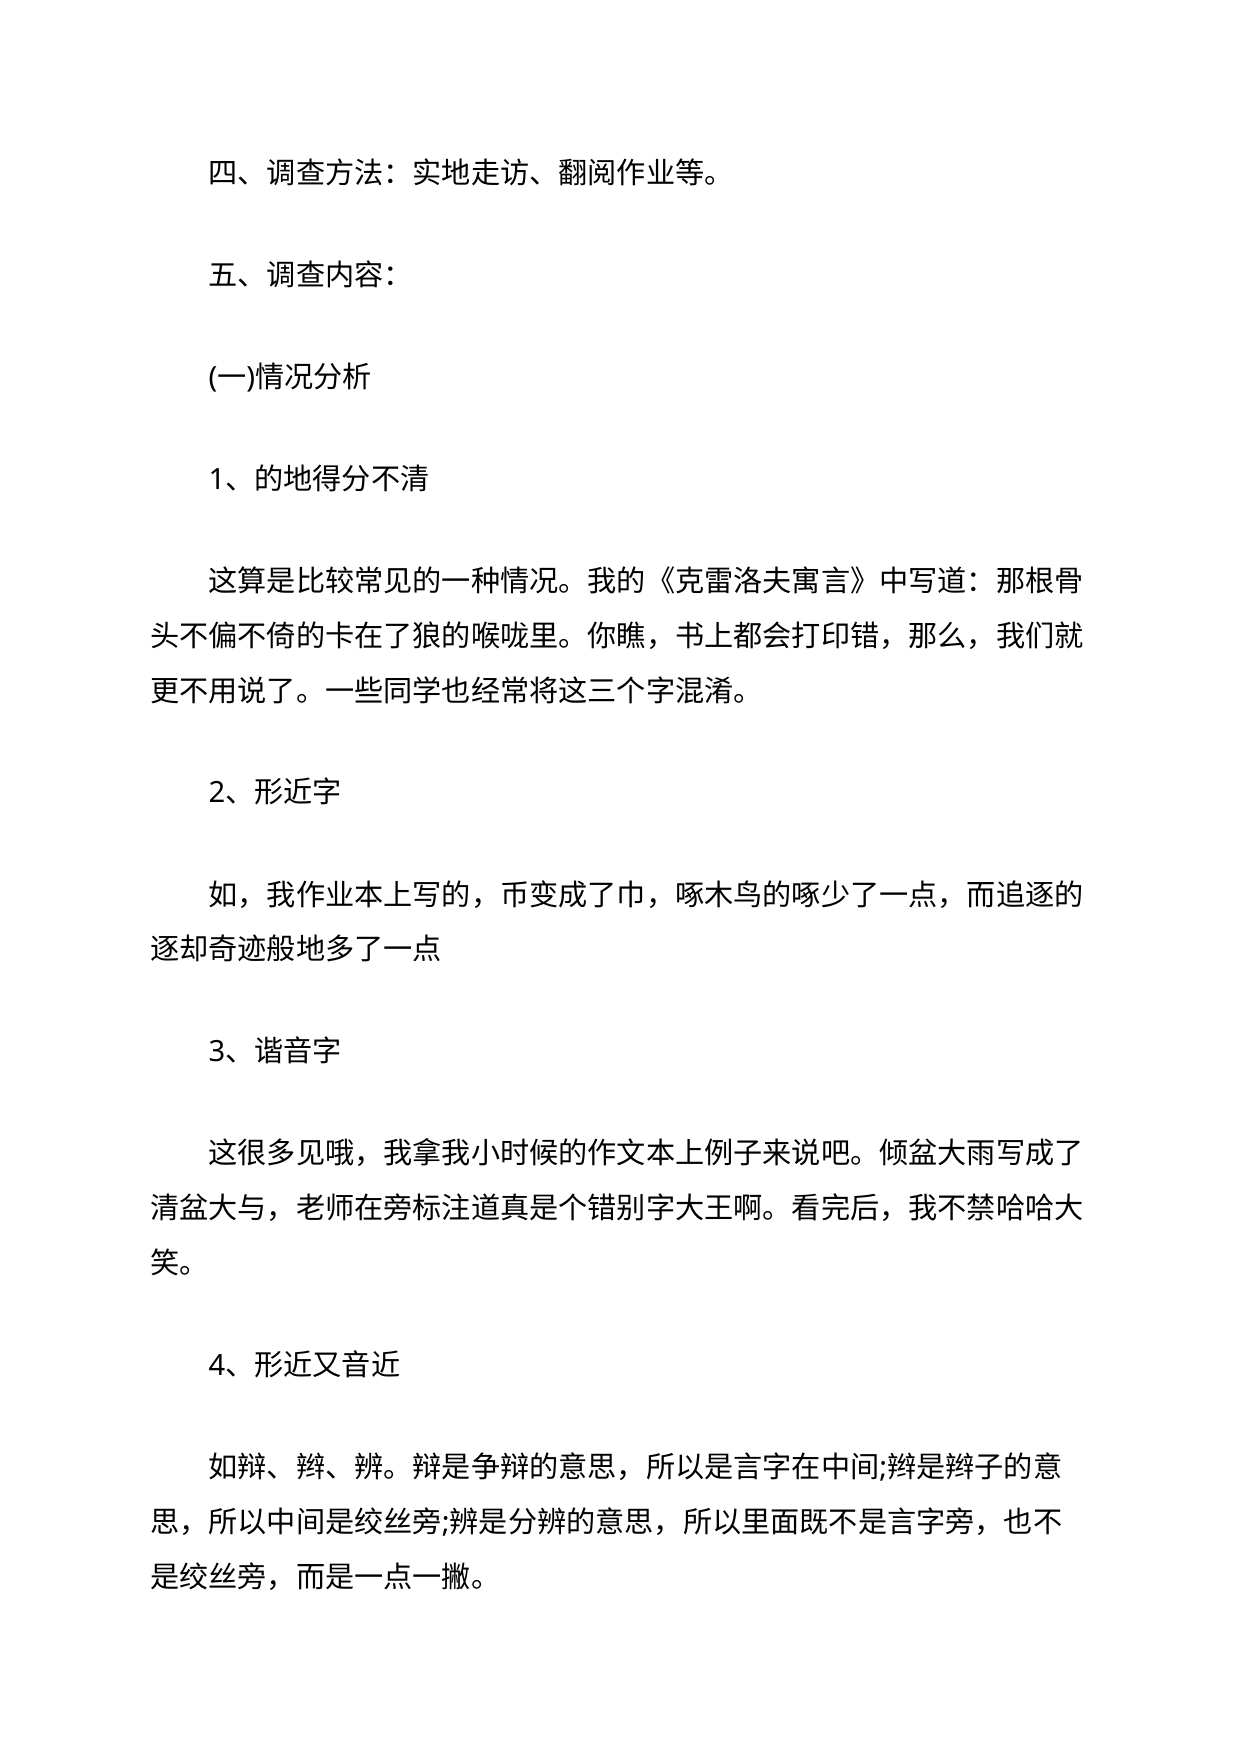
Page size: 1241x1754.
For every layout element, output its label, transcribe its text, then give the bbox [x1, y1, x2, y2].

text (一)情况分析 [150, 353, 1090, 396]
text 五、调查内容： [150, 252, 1090, 294]
text 四、调查方法：实地走访、翻阅作业等。 [150, 150, 1090, 192]
text 3、谐音字 [150, 1028, 1090, 1070]
text 1、的地得分不清 [150, 456, 1090, 498]
text 这算是比较常见的一种情况。我的《克雷洛夫寓言》中写道：那根骨头不偏不倚的卡在了狼的喉咙里。你瞧，书上都会打印错，那么，我们就更不用说了。一些同学也经常将这三个字混淆。 [150, 557, 1090, 709]
text 4、形近又音近 [150, 1341, 1090, 1384]
text 如辩、辫、辨。辩是争辩的意思，所以是言字在中间;辫是辫子的意思，所以中间是绞丝旁;辨是分辨的意思，所以里面既不是言字旁，也不是绞丝旁，而是一点一撇。 [150, 1443, 1090, 1596]
text 这很多见哦，我拿我小时候的作文本上例子来说吧。倾盆大雨写成了清盆大与，老师在旁标注道真是个错别字大王啊。看完后，我不禁哈哈大笑。 [150, 1130, 1090, 1282]
text 2、形近字 [150, 769, 1090, 811]
text 如，我作业本上写的，币变成了巾，啄木鸟的啄少了一点，而追逐的逐却奇迹般地多了一点 [150, 871, 1090, 968]
